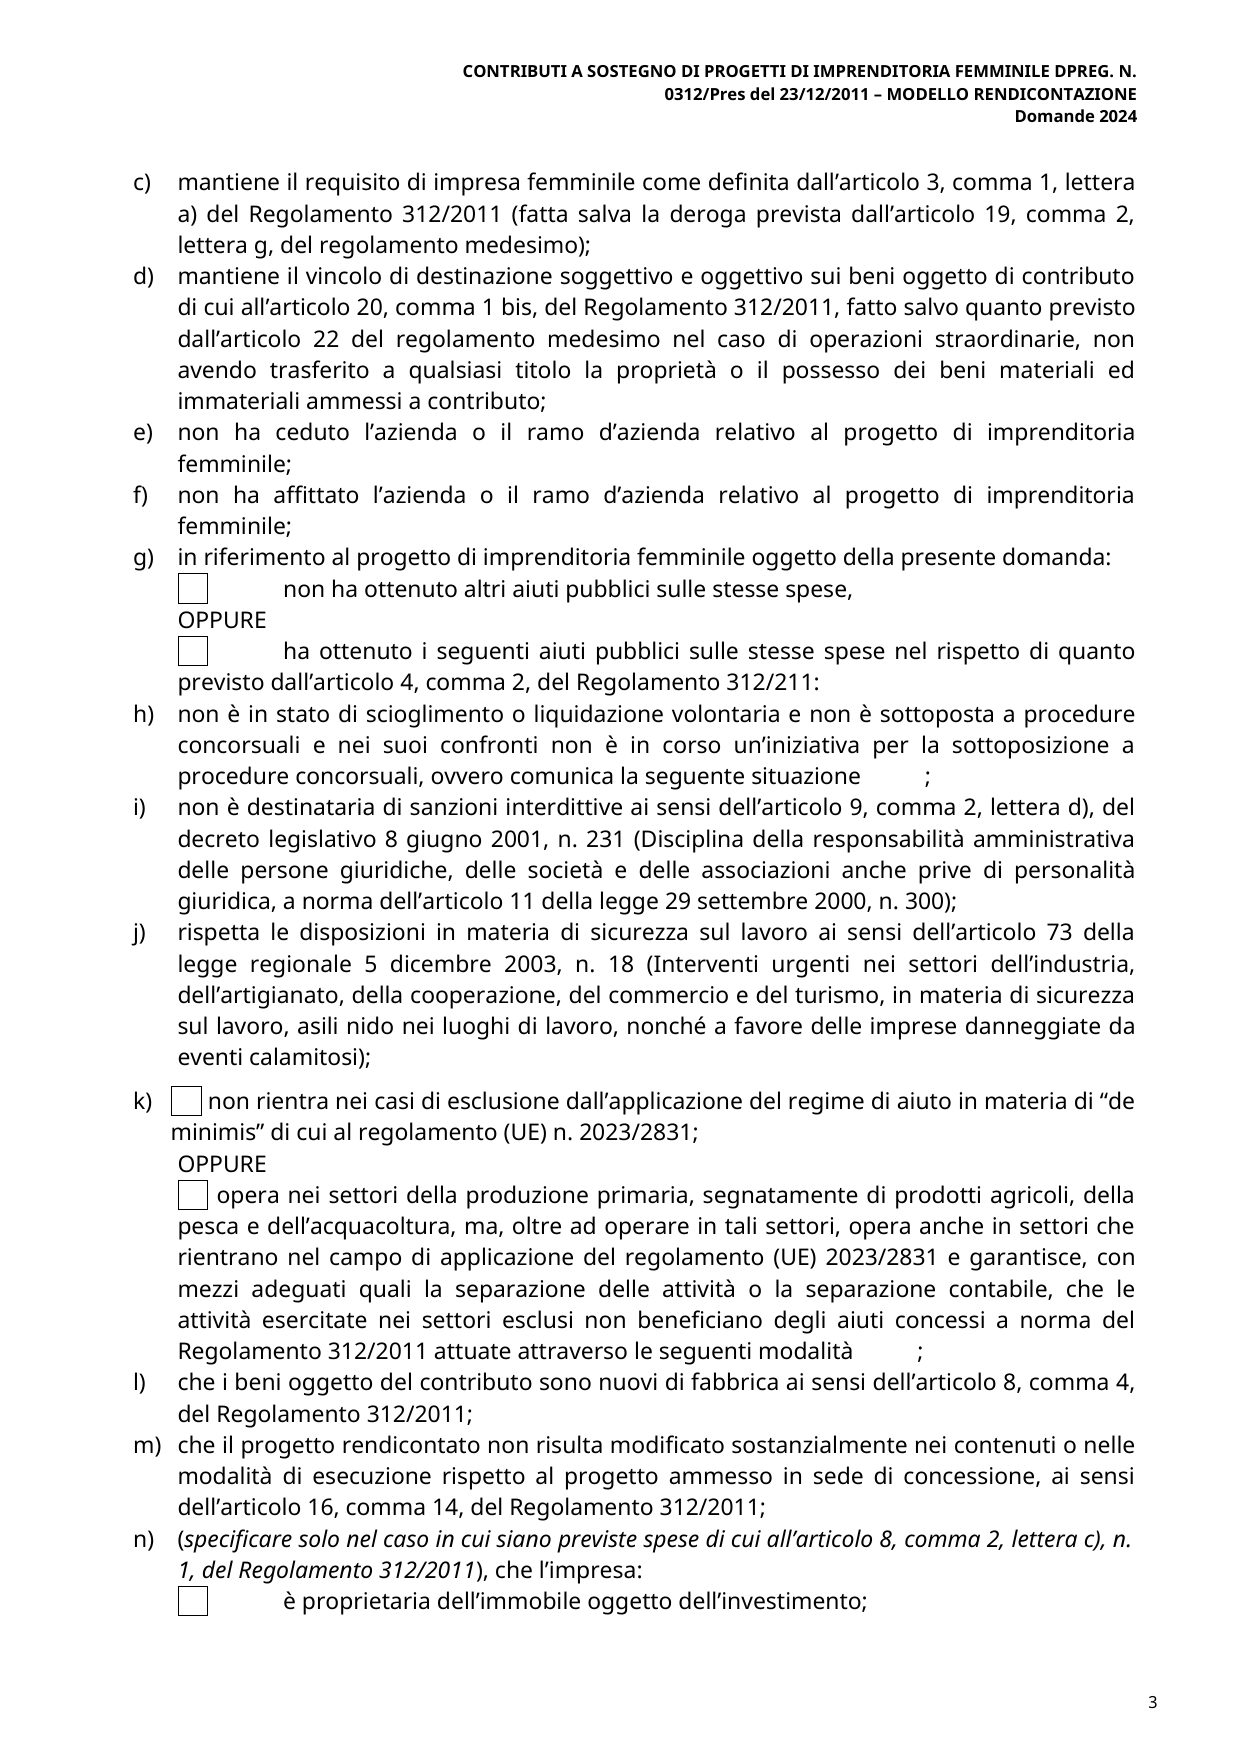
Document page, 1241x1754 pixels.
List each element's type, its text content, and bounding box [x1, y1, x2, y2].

list non ha ceduto l’azienda o il ramo d’azienda relativo al progetto di imprenditoria femminile; [133, 416, 1137, 479]
list ha ottenuto i seguenti aiuti pubblici sulle stesse spese nel rispetto di quanto previsto dall’articolo 4, comma 2, del Regolamento 312/211: [177, 635, 1137, 697]
list rispetta le disposizioni in materia di sicurezza sul lavoro ai sensi dell’articolo 73 della legge regionale 5 dicembre 2003, n. 18 (Interventi urgenti nei settori dell’industria, dell’artigianato, della cooperazione, del commercio e del turismo, in materia di sicurezza sul lavoro, asili nido nei luoghi di lavoro, nonché a favore delle imprese danneggiate da eventi calamitosi); [133, 916, 1137, 1072]
list non ha ottenuto altri aiuti pubblici sulle stesse spese, [177, 572, 1137, 604]
list opera nei settori della produzione primaria, segnatamente di prodotti agricoli, della pesca e dell’acquacoltura, ma, oltre ad operare in tali settori, opera anche in settori che rientrano nel campo di applicazione del regolamento (UE) 2023/2831 e garantisce, con mezzi adeguati quali la separazione delle attività o la separazione contabile, che le attività esercitate nei settori esclusi non beneficiano degli aiuti concessi a norma del Regolamento 312/2011 attuate attraverso le seguenti modalità ; [177, 1179, 1137, 1366]
list non è in stato di scioglimento o liquidazione volontaria e non è sottoposta a procedure concorsuali e nei suoi confronti non è in corso un’iniziativa per la sottoposizione a procedure concorsuali, ovvero comunica la seguente situazione ; [133, 697, 1137, 791]
list non ha affittato l’azienda o il ramo d’azienda relativo al progetto di imprenditoria femminile; [133, 479, 1137, 541]
list mantiene il requisito di impresa femminile come definita dall’articolo 3, comma 1, lettera a) del Regolamento 312/2011 (fatta salva la deroga prevista dall’articolo 19, comma 2, lettera g, del regolamento medesimo); [133, 166, 1137, 260]
list mantiene il vincolo di destinazione soggettivo e oggettivo sui beni oggetto di contributo di cui all’articolo 20, comma 1 bis, del Regolamento 312/2011, fatto salvo quanto previsto dall’articolo 22 del regolamento medesimo nel caso di operazioni straordinarie, non avendo trasferito a qualsiasi titolo la proprietà o il possesso dei beni materiali ed immateriali ammessi a contributo; [133, 260, 1137, 416]
list che i beni oggetto del contributo sono nuovi di fabbrica ai sensi dell’articolo 8, comma 4, del Regolamento 312/2011; [133, 1366, 1137, 1429]
list non è destinataria di sanzioni interdittive ai sensi dell’articolo 9, comma 2, lettera d), del decreto legislativo 8 giugno 2001, n. 231 (Disciplina della responsabilità amministrativa delle persone giuridiche, delle società e delle associazioni anche prive di personalità giuridica, a norma dell’articolo 11 della legge 29 settembre 2000, n. 300); [133, 791, 1137, 916]
list non rientra nei casi di esclusione dall’applicazione del regime di aiuto in materia di “de minimis” di cui al regolamento (UE) n. 2023/2831; [133, 1085, 1137, 1147]
list (specificare solo nel caso in cui siano previste spese di cui all’articolo 8, comma 2, lettera c), n. 1, del Regolamento 312/2011), che l’impresa: [133, 1522, 1137, 1585]
list che il progetto rendicontato non risulta modificato sostanzialmente nei contenuti o nelle modalità di esecuzione rispetto al progetto ammesso in sede di concessione, ai sensi dell’articolo 16, comma 14, del Regolamento 312/2011; [133, 1429, 1137, 1522]
list OPPURE [177, 604, 1137, 635]
list è proprietaria dell’immobile oggetto dell’investimento; [177, 1585, 1137, 1616]
list OPPURE [177, 1147, 1137, 1179]
list in riferimento al progetto di imprenditoria femminile oggetto della presente domanda: [133, 541, 1137, 572]
